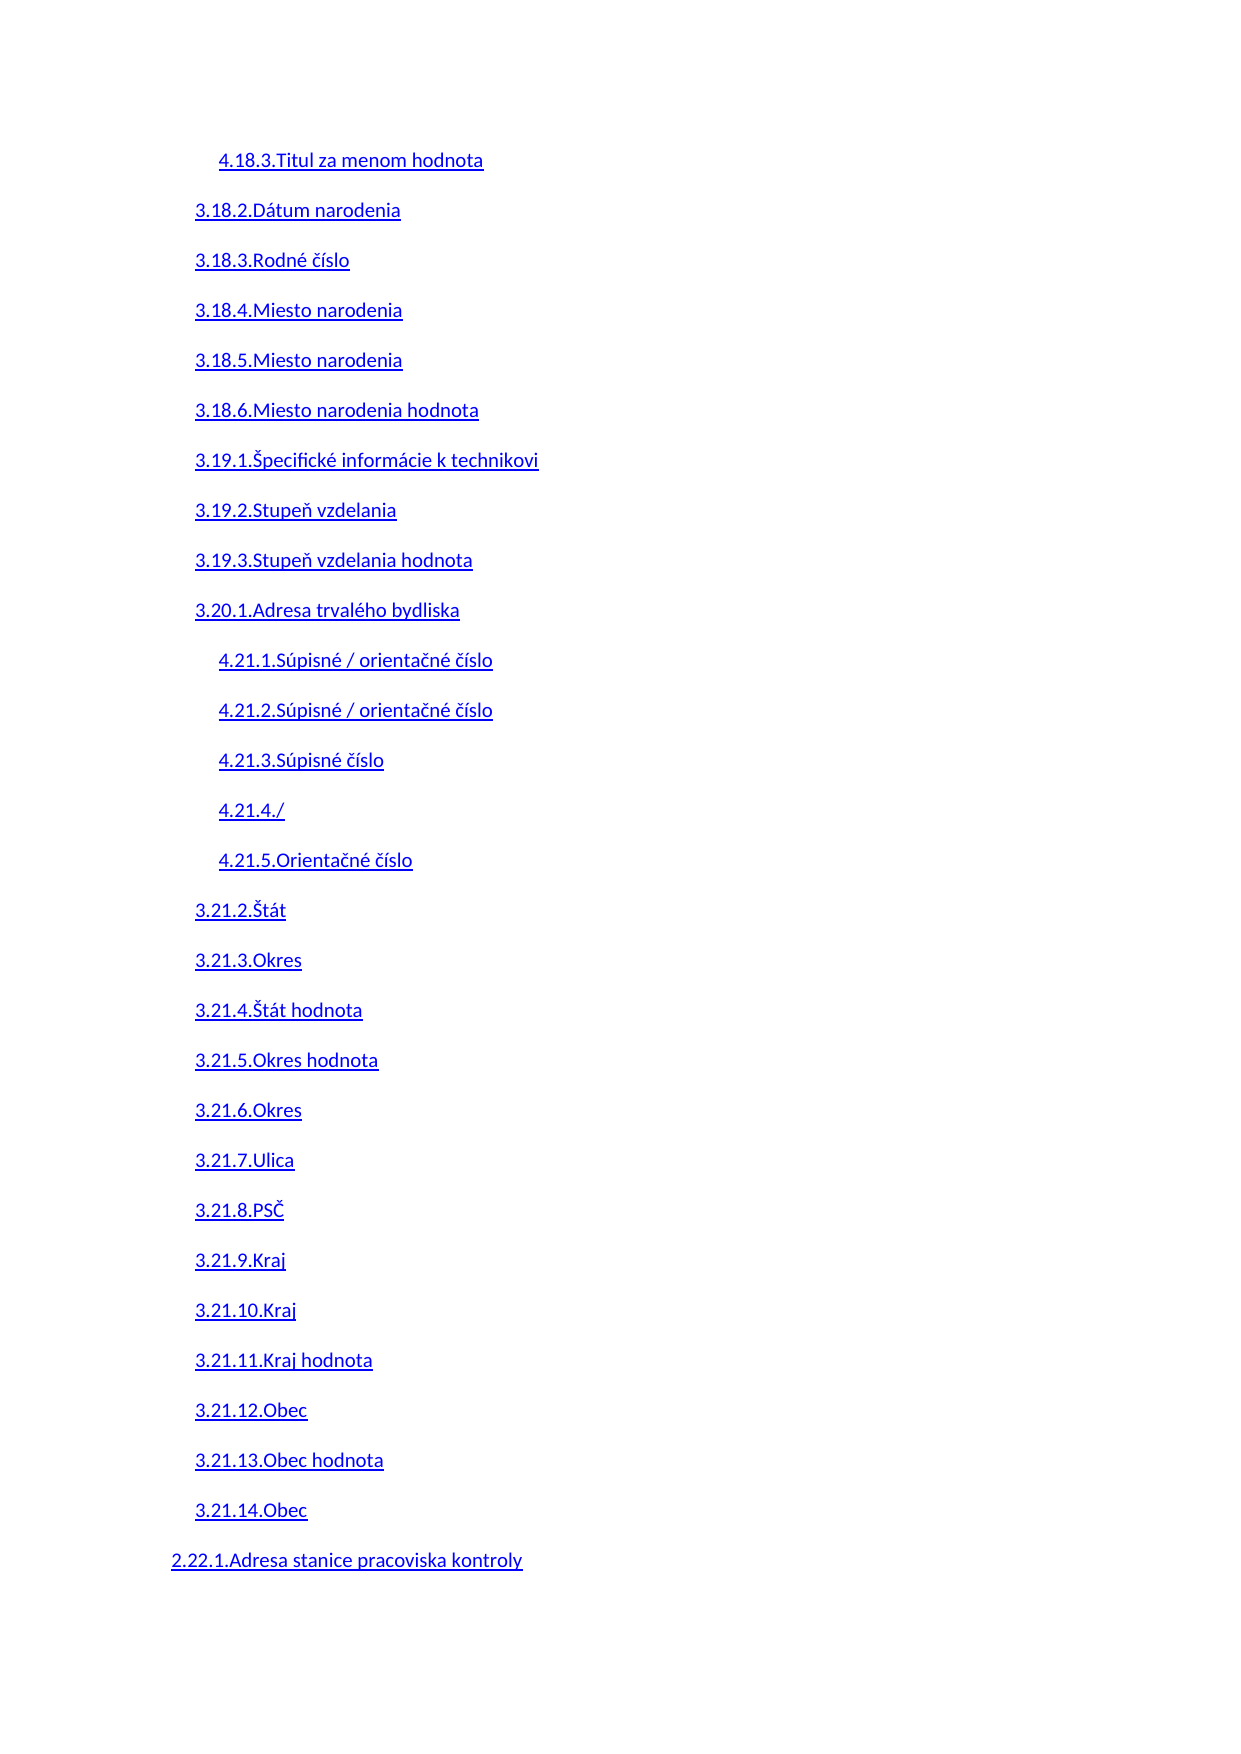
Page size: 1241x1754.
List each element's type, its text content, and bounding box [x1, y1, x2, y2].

text 3.19.2.Stupeň vzdelania [148, 498, 1093, 523]
text 3.21.12.Obec [148, 1398, 1093, 1423]
text 3.21.10.Kraj [148, 1298, 1093, 1323]
text 4.21.4./ [148, 798, 1093, 823]
text 3.18.2.Dátum narodenia [148, 198, 1093, 223]
text 3.21.11.Kraj hodnota [148, 1348, 1093, 1373]
text 4.21.5.Orientačné číslo [148, 848, 1093, 873]
text 3.18.4.Miesto narodenia [148, 298, 1093, 323]
text 3.21.8.PSČ [148, 1198, 1093, 1223]
text 3.21.4.Štát hodnota [148, 998, 1093, 1023]
text 3.21.3.Okres [148, 948, 1093, 973]
text 3.21.6.Okres [148, 1098, 1093, 1123]
text 4.21.2.Súpisné / orientačné číslo [148, 698, 1093, 723]
text 3.21.14.Obec [148, 1498, 1093, 1523]
text 3.19.1.Špecifické informácie k technikovi [148, 448, 1093, 473]
text 3.21.9.Kraj [148, 1248, 1093, 1273]
text 2.22.1.Adresa stanice pracoviska kontroly [148, 1548, 1093, 1573]
text 4.21.1.Súpisné / orientačné číslo [148, 648, 1093, 673]
text 3.21.13.Obec hodnota [148, 1448, 1093, 1473]
text 3.19.3.Stupeň vzdelania hodnota [148, 548, 1093, 573]
text 3.21.5.Okres hodnota [148, 1048, 1093, 1073]
text 3.21.7.Ulica [148, 1148, 1093, 1173]
text 3.21.2.Štát [148, 898, 1093, 923]
text 4.18.3.Titul za menom hodnota [148, 148, 1093, 173]
text 3.18.3.Rodné číslo [148, 248, 1093, 273]
text 3.18.5.Miesto narodenia [148, 348, 1093, 373]
text 3.18.6.Miesto narodenia hodnota [148, 398, 1093, 423]
text 3.20.1.Adresa trvalého bydliska [148, 598, 1093, 623]
text 4.21.3.Súpisné číslo [148, 748, 1093, 773]
